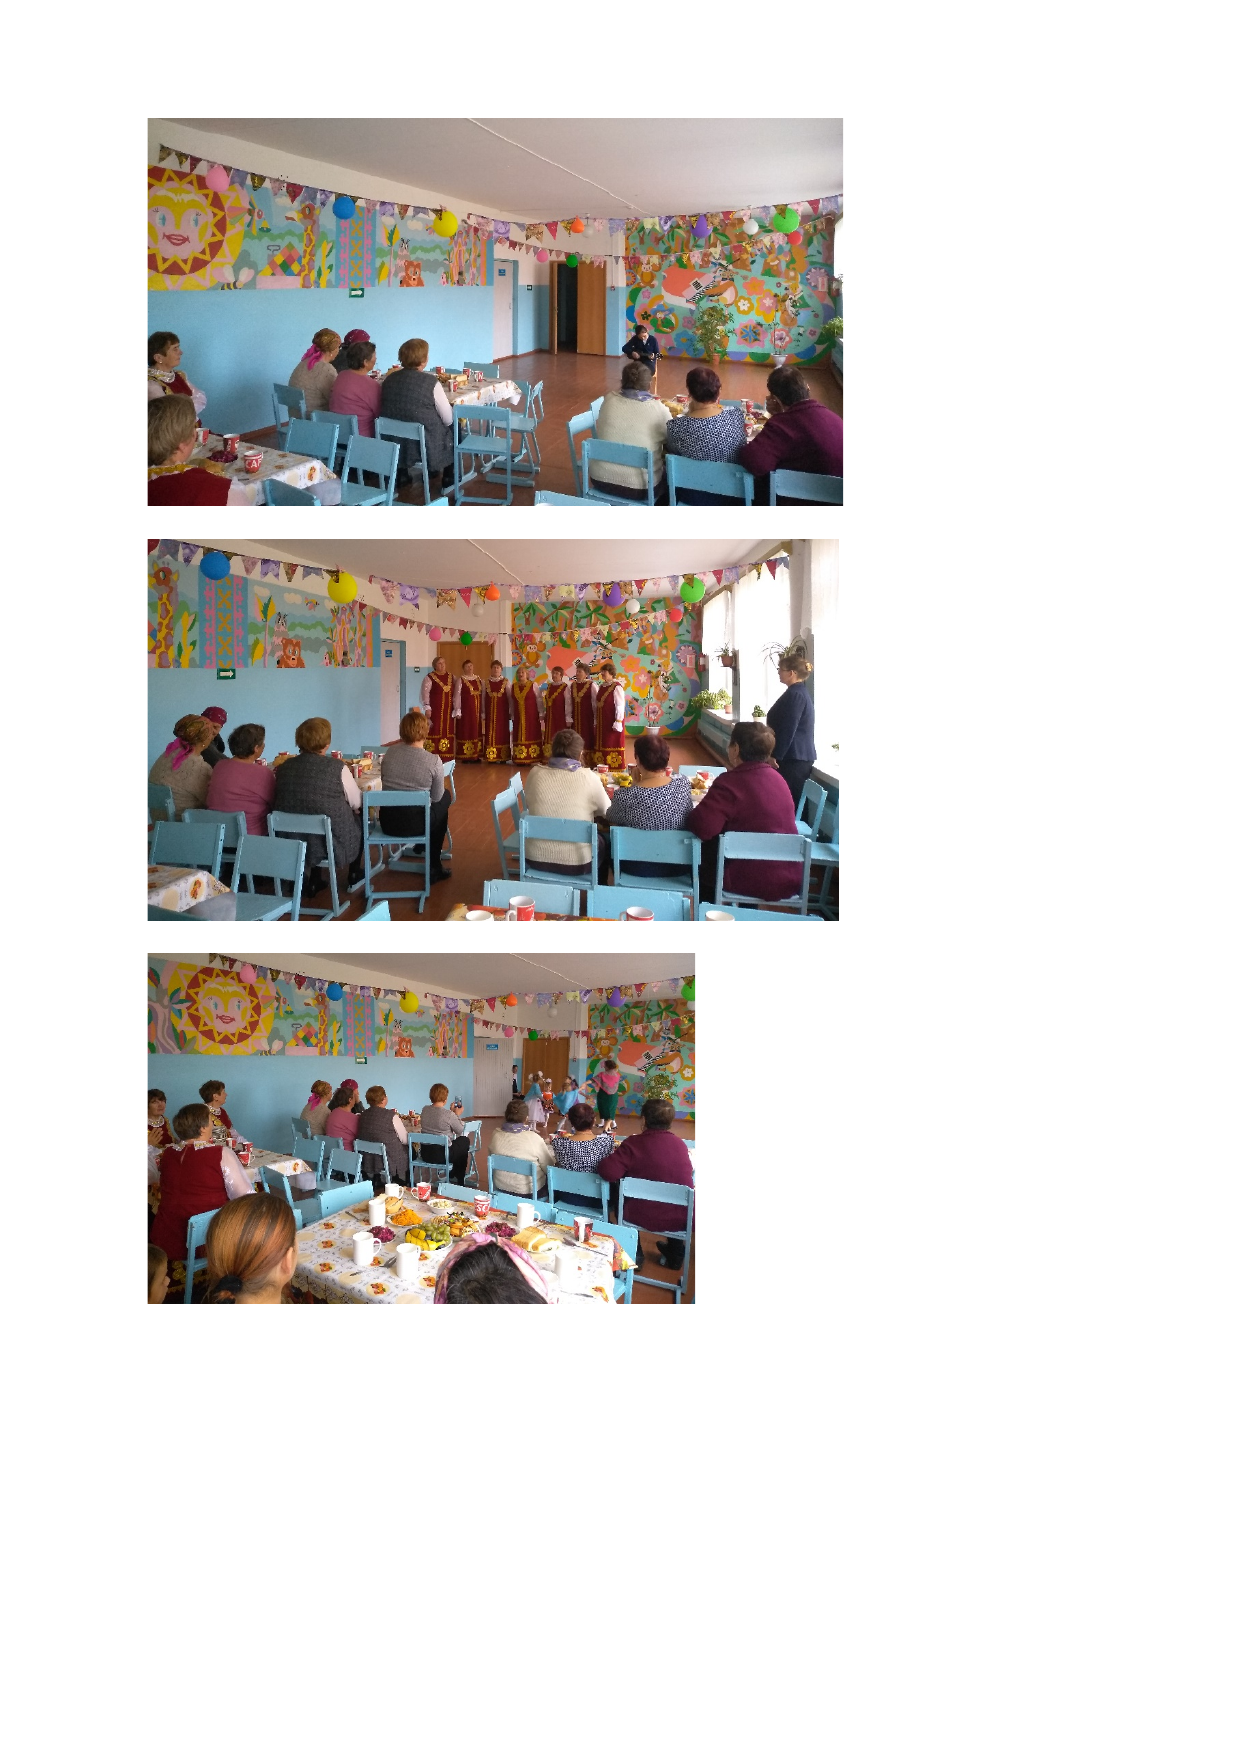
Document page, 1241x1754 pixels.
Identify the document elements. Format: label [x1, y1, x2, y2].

picture [147, 539, 839, 921]
picture [147, 953, 696, 1304]
picture [147, 118, 844, 506]
